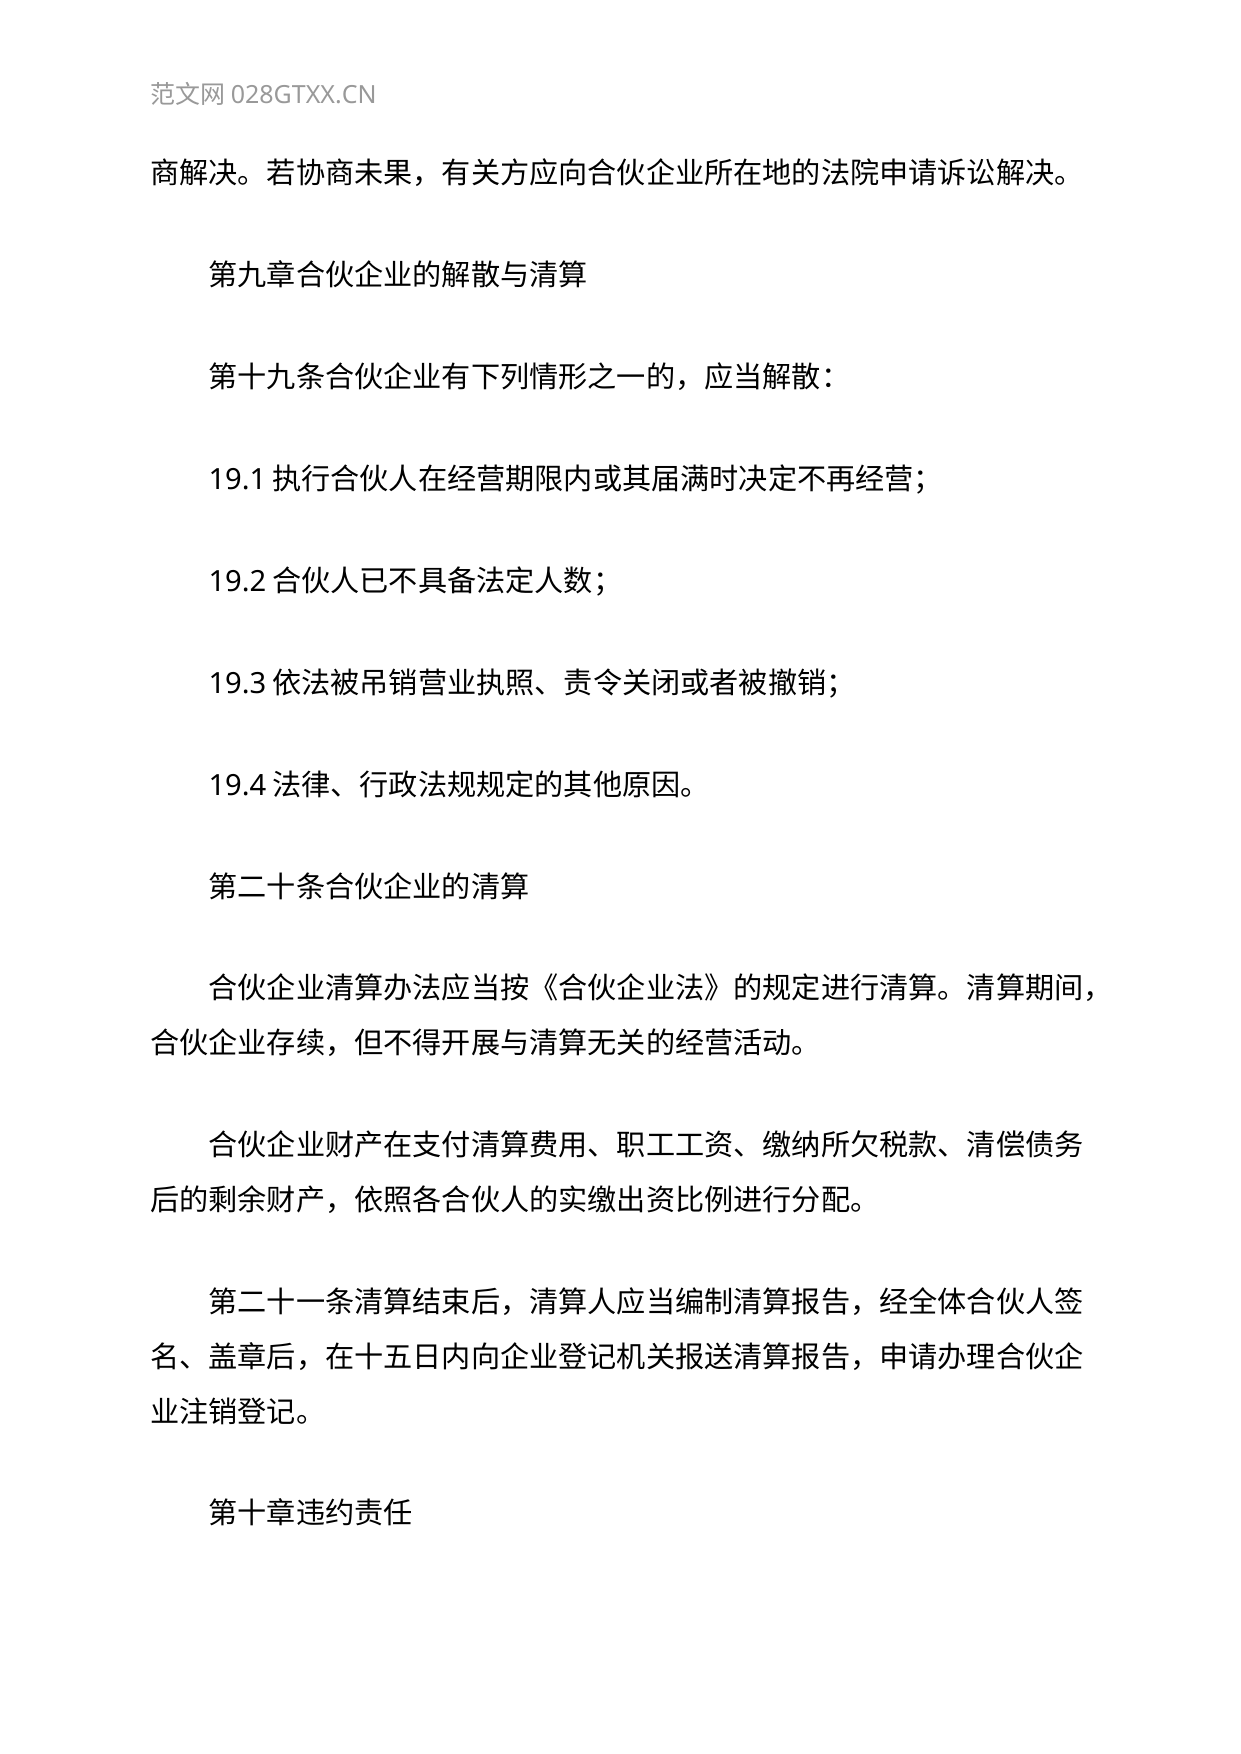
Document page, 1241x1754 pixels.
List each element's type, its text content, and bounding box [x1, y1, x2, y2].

text 19.4法律、行政法规规定的其他原因。 [150, 761, 1090, 804]
text 第二十条合伙企业的清算 [150, 863, 1090, 906]
text 19.2合伙人已不具备法定人数； [150, 557, 1090, 600]
text 合伙企业清算办法应当按《合伙企业法》的规定进行清算。清算期间，合伙企业存续，但不得开展与清算无关的经营活动。 [150, 965, 1090, 1062]
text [150, 150, 1090, 192]
text 第十九条合伙企业有下列情形之一的，应当解散： [150, 353, 1090, 396]
text 19.3依法被吊销营业执照、责令关闭或者被撤销； [150, 659, 1090, 702]
text 合伙企业财产在支付清算费用、职工工资、缴纳所欠税款、清偿债务后的剩余财产，依照各合伙人的实缴出资比例进行分配。 [150, 1122, 1090, 1219]
text 第二十一条清算结束后，清算人应当编制清算报告，经全体合伙人签名、盖章后，在十五日内向企业登记机关报送清算报告，申请办理合伙企业注销登记。 [150, 1278, 1090, 1430]
text 第十章违约责任 [150, 1490, 1090, 1532]
text 19.1执行合伙人在经营期限内或其届满时决定不再经营； [150, 455, 1090, 498]
text 第九章合伙企业的解散与清算 [150, 252, 1090, 294]
